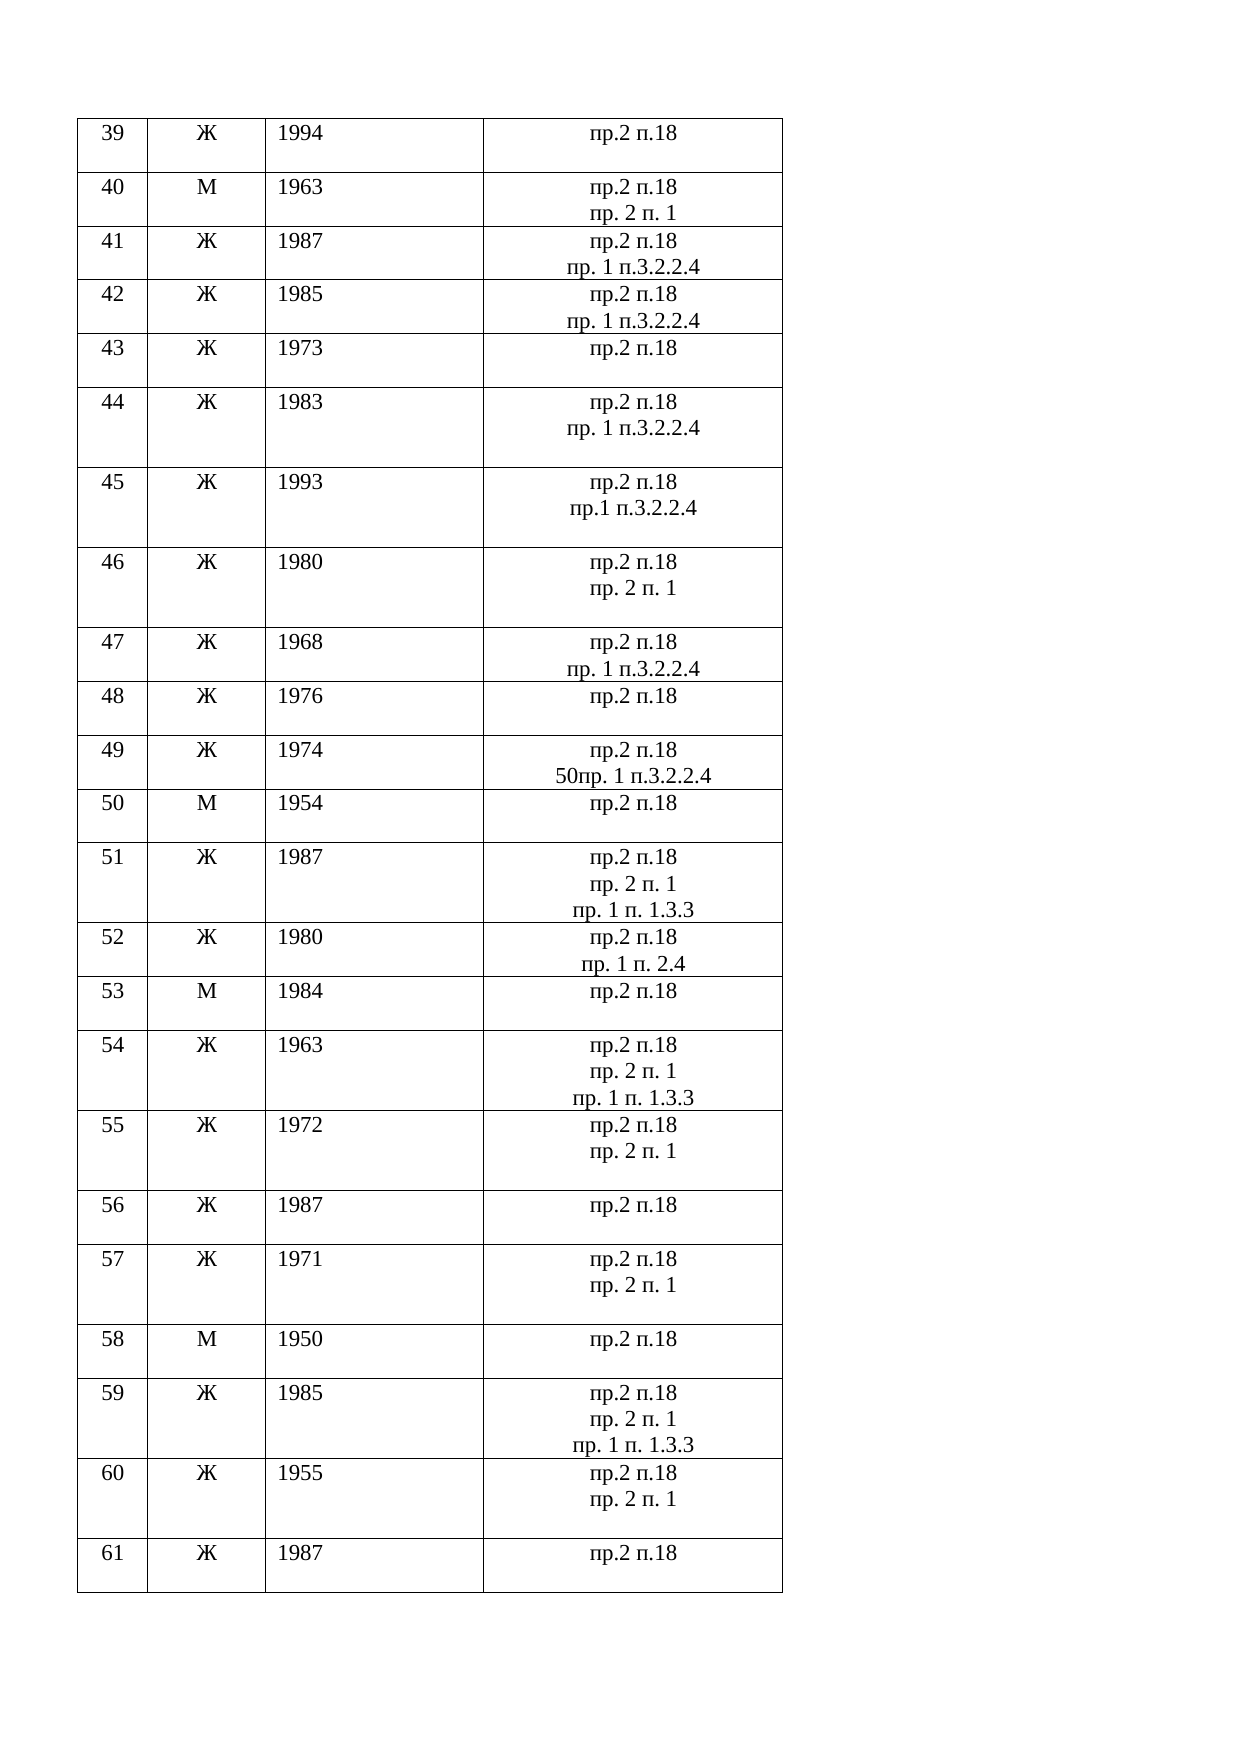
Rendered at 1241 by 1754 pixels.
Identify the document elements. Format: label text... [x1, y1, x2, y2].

table_cell пр.2 п.18 [484, 682, 782, 735]
table_cell 1974 [266, 736, 483, 788]
table_cell 1971 [266, 1245, 483, 1324]
table_cell 1985 [266, 280, 483, 333]
table_cell 57 [78, 1245, 147, 1324]
table_cell пр.2 п.18 пр. 2 п. 1 [484, 1245, 782, 1324]
table_cell 53 [78, 977, 147, 1030]
table_cell 55 [78, 1111, 147, 1190]
table_cell Ж [148, 1459, 265, 1538]
table_cell 41 [78, 227, 147, 279]
table_cell пр.2 п.18 пр. 2 п. 1 пр. 1 п. 1.3.3 [484, 843, 782, 922]
table_cell Ж [148, 1191, 265, 1244]
table_cell Ж [148, 1031, 265, 1110]
table_cell М [148, 977, 265, 1030]
table_cell 1976 [266, 682, 483, 735]
table_cell пр.2 п.18 пр. 1 п.3.2.2.4 [484, 227, 782, 279]
table_cell М [148, 173, 265, 226]
table_cell пр.2 п.18 пр. 2 п. 1 [484, 548, 782, 627]
table_cell 1980 [266, 548, 483, 627]
table_cell 60 [78, 1459, 147, 1538]
table_cell пр.2 п.18 пр.1 п.3.2.2.4 [484, 468, 782, 547]
table_cell Ж [148, 1111, 265, 1190]
table_cell Ж [148, 280, 265, 333]
table_cell 1984 [266, 977, 483, 1030]
table_cell 56 [78, 1191, 147, 1244]
table_cell 61 [78, 1539, 147, 1592]
table_cell 46 [78, 548, 147, 627]
table_cell 1950 [266, 1325, 483, 1378]
table_cell Ж [148, 1245, 265, 1324]
table_cell пр.2 п.18 пр. 1 п.3.2.2.4 [484, 388, 782, 467]
table_cell пр.2 п.18 пр. 2 п. 1 [484, 173, 782, 226]
table_cell пр.2 п.18 пр. 1 п.3.2.2.4 [484, 280, 782, 333]
table_cell 49 [78, 736, 147, 788]
table_cell пр.2 п.18 пр. 2 п. 1 пр. 1 п. 1.3.3 [484, 1031, 782, 1110]
table_cell Ж [148, 843, 265, 922]
table_cell 1954 [266, 790, 483, 842]
table_cell Ж [148, 682, 265, 735]
table_cell 45 [78, 468, 147, 547]
table_cell Ж [148, 119, 265, 172]
table_cell 48 [78, 682, 147, 735]
table_cell 47 [78, 628, 147, 681]
table_cell 1987 [266, 227, 483, 279]
table_cell пр.2 п.18 [484, 1539, 782, 1592]
table_cell пр.2 п.18 [484, 977, 782, 1030]
table_cell 1993 [266, 468, 483, 547]
table_cell 1973 [266, 334, 483, 387]
table_cell 59 [78, 1379, 147, 1458]
table_cell 1983 [266, 388, 483, 467]
table_cell Ж [148, 736, 265, 788]
table_cell 1968 [266, 628, 483, 681]
table_cell пр.2 п.18 пр. 2 п. 1 пр. 1 п. 1.3.3 [484, 1379, 782, 1458]
table_cell 1987 [266, 843, 483, 922]
table_cell 1963 [266, 1031, 483, 1110]
table_cell 54 [78, 1031, 147, 1110]
table_cell 1963 [266, 173, 483, 226]
table_cell пр.2 п.18 пр. 2 п. 1 [484, 1459, 782, 1538]
table_cell 58 [78, 1325, 147, 1378]
table_cell 1987 [266, 1191, 483, 1244]
table_cell 1955 [266, 1459, 483, 1538]
table_cell Ж [148, 227, 265, 279]
table_cell Ж [148, 628, 265, 681]
table_cell 40 [78, 173, 147, 226]
table_cell 52 [78, 923, 147, 976]
table_cell Ж [148, 548, 265, 627]
table_cell Ж [148, 468, 265, 547]
table_cell Ж [148, 388, 265, 467]
table_cell пр.2 п.18 [484, 1325, 782, 1378]
table_cell 1972 [266, 1111, 483, 1190]
table_cell Ж [148, 923, 265, 976]
table_cell пр.2 п.18 пр. 1 п.3.2.2.4 [484, 628, 782, 681]
table_cell пр.2 п.18 пр. 2 п. 1 [484, 1111, 782, 1190]
table_cell пр.2 п.18 [484, 119, 782, 172]
table_cell 42 [78, 280, 147, 333]
table_cell Ж [148, 1539, 265, 1592]
table_cell Ж [148, 334, 265, 387]
table_cell пр.2 п.18 [484, 790, 782, 842]
table_cell 1985 [266, 1379, 483, 1458]
table_cell пр.2 п.18 50пр. 1 п.3.2.2.4 [484, 736, 782, 788]
table_cell пр.2 п.18 пр. 1 п. 2.4 [484, 923, 782, 976]
table_cell 1994 [266, 119, 483, 172]
table_cell 51 [78, 843, 147, 922]
table_cell 39 [78, 119, 147, 172]
table_cell 43 [78, 334, 147, 387]
table_cell 1987 [266, 1539, 483, 1592]
table_cell 50 [78, 790, 147, 842]
table_cell пр.2 п.18 [484, 334, 782, 387]
table_cell Ж [148, 1379, 265, 1458]
table_cell 1980 [266, 923, 483, 976]
table_cell М [148, 1325, 265, 1378]
table_cell М [148, 790, 265, 842]
table_cell пр.2 п.18 [484, 1191, 782, 1244]
table_cell 44 [78, 388, 147, 467]
